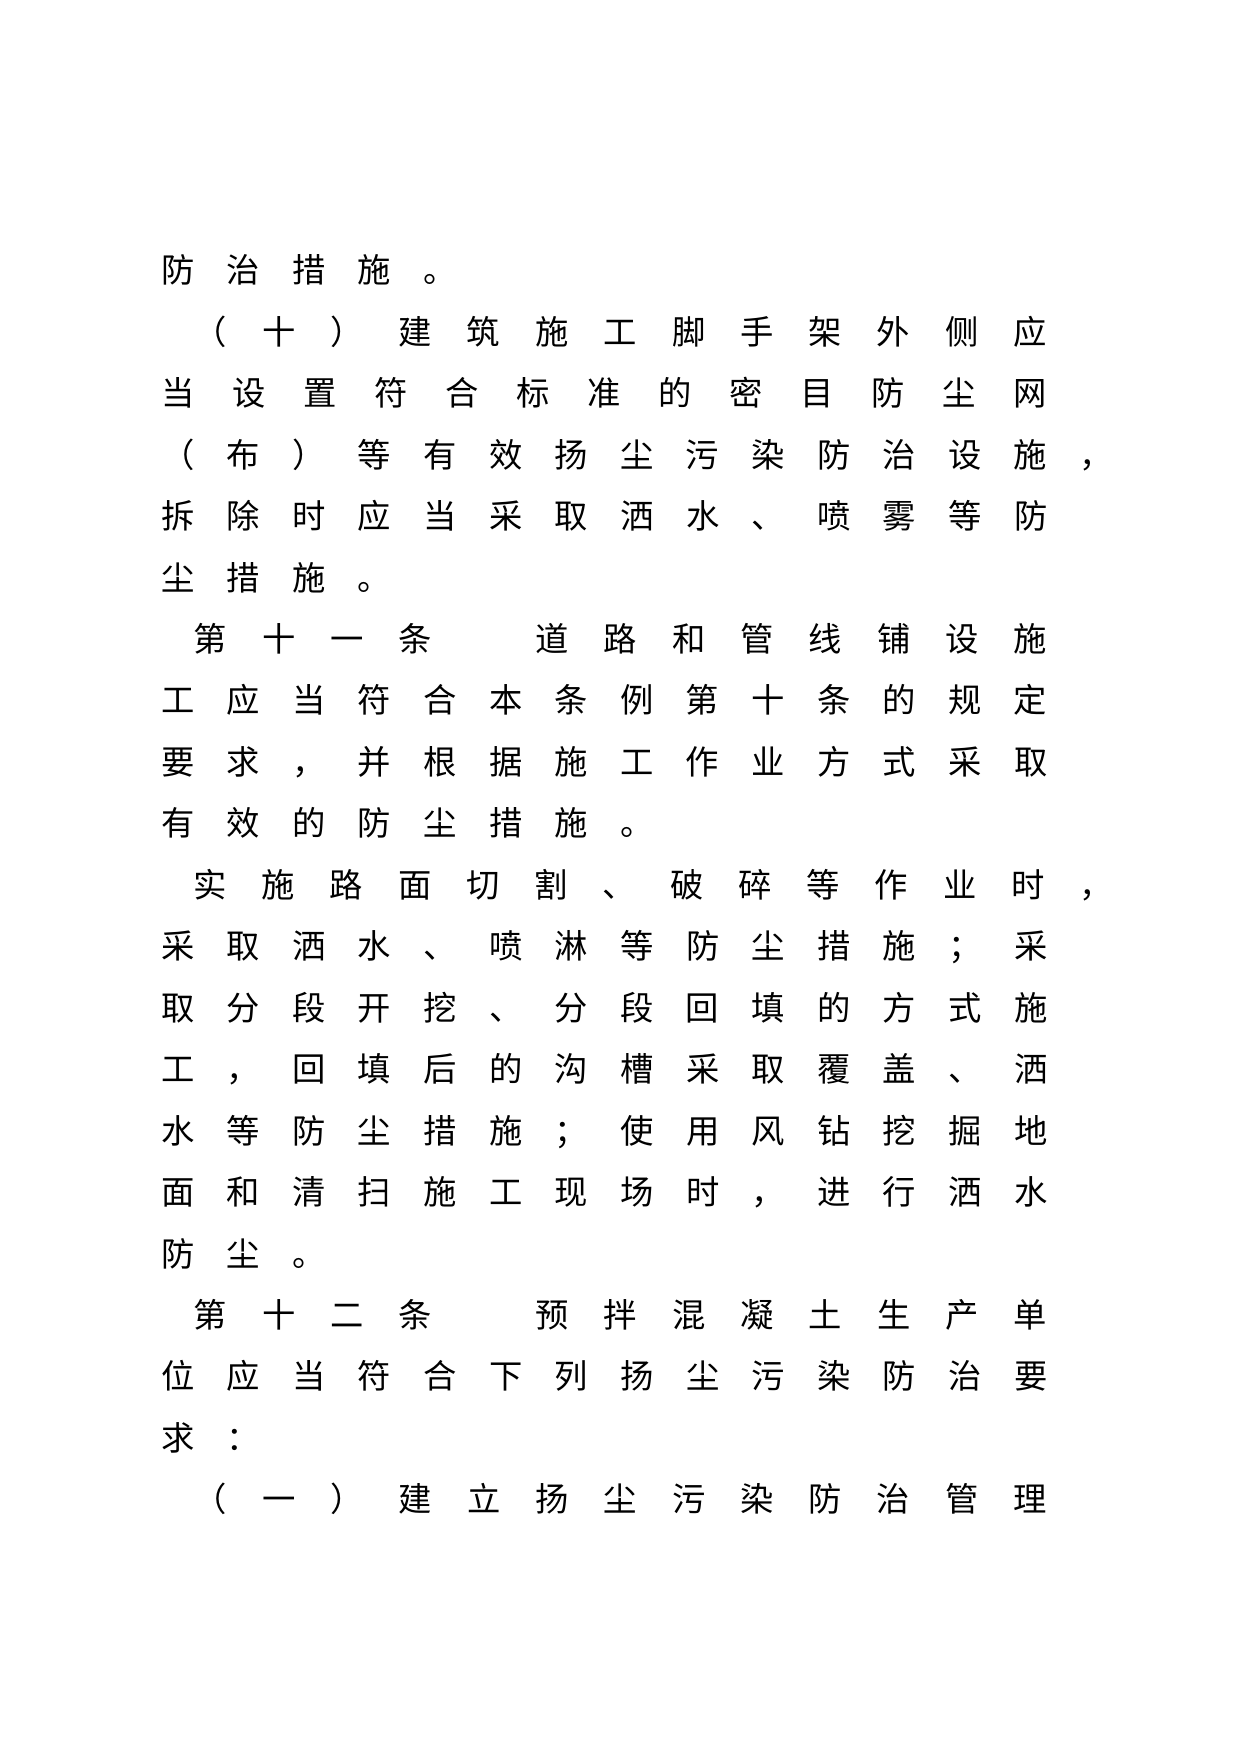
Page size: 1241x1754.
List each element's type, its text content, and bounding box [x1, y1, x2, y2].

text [161, 237, 1079, 299]
text 第十二条 预拌混凝土生产单位应当符合下列扬尘污染防治要求： [161, 1282, 1079, 1467]
text 实施路面切割、破碎等作业时，采取洒水、喷淋等防尘措施；采取分段开挖、分段回填的方式施工，回填后的沟槽采取覆盖、洒水等防尘措施；使用风钻挖掘地面和清扫施工现场时，进行洒水防尘。 [161, 852, 1079, 1282]
text （十）建筑施工脚手架外侧应当设置符合标准的密目防尘网（布）等有效扬尘污染防治设施，拆除时应当采取洒水、喷雾等防尘措施。 [161, 299, 1079, 606]
text 第十一条 道路和管线铺设施工应当符合本条例第十条的规定要求，并根据施工作业方式采取有效的防尘措施。 [161, 606, 1079, 852]
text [161, 1467, 1079, 1528]
